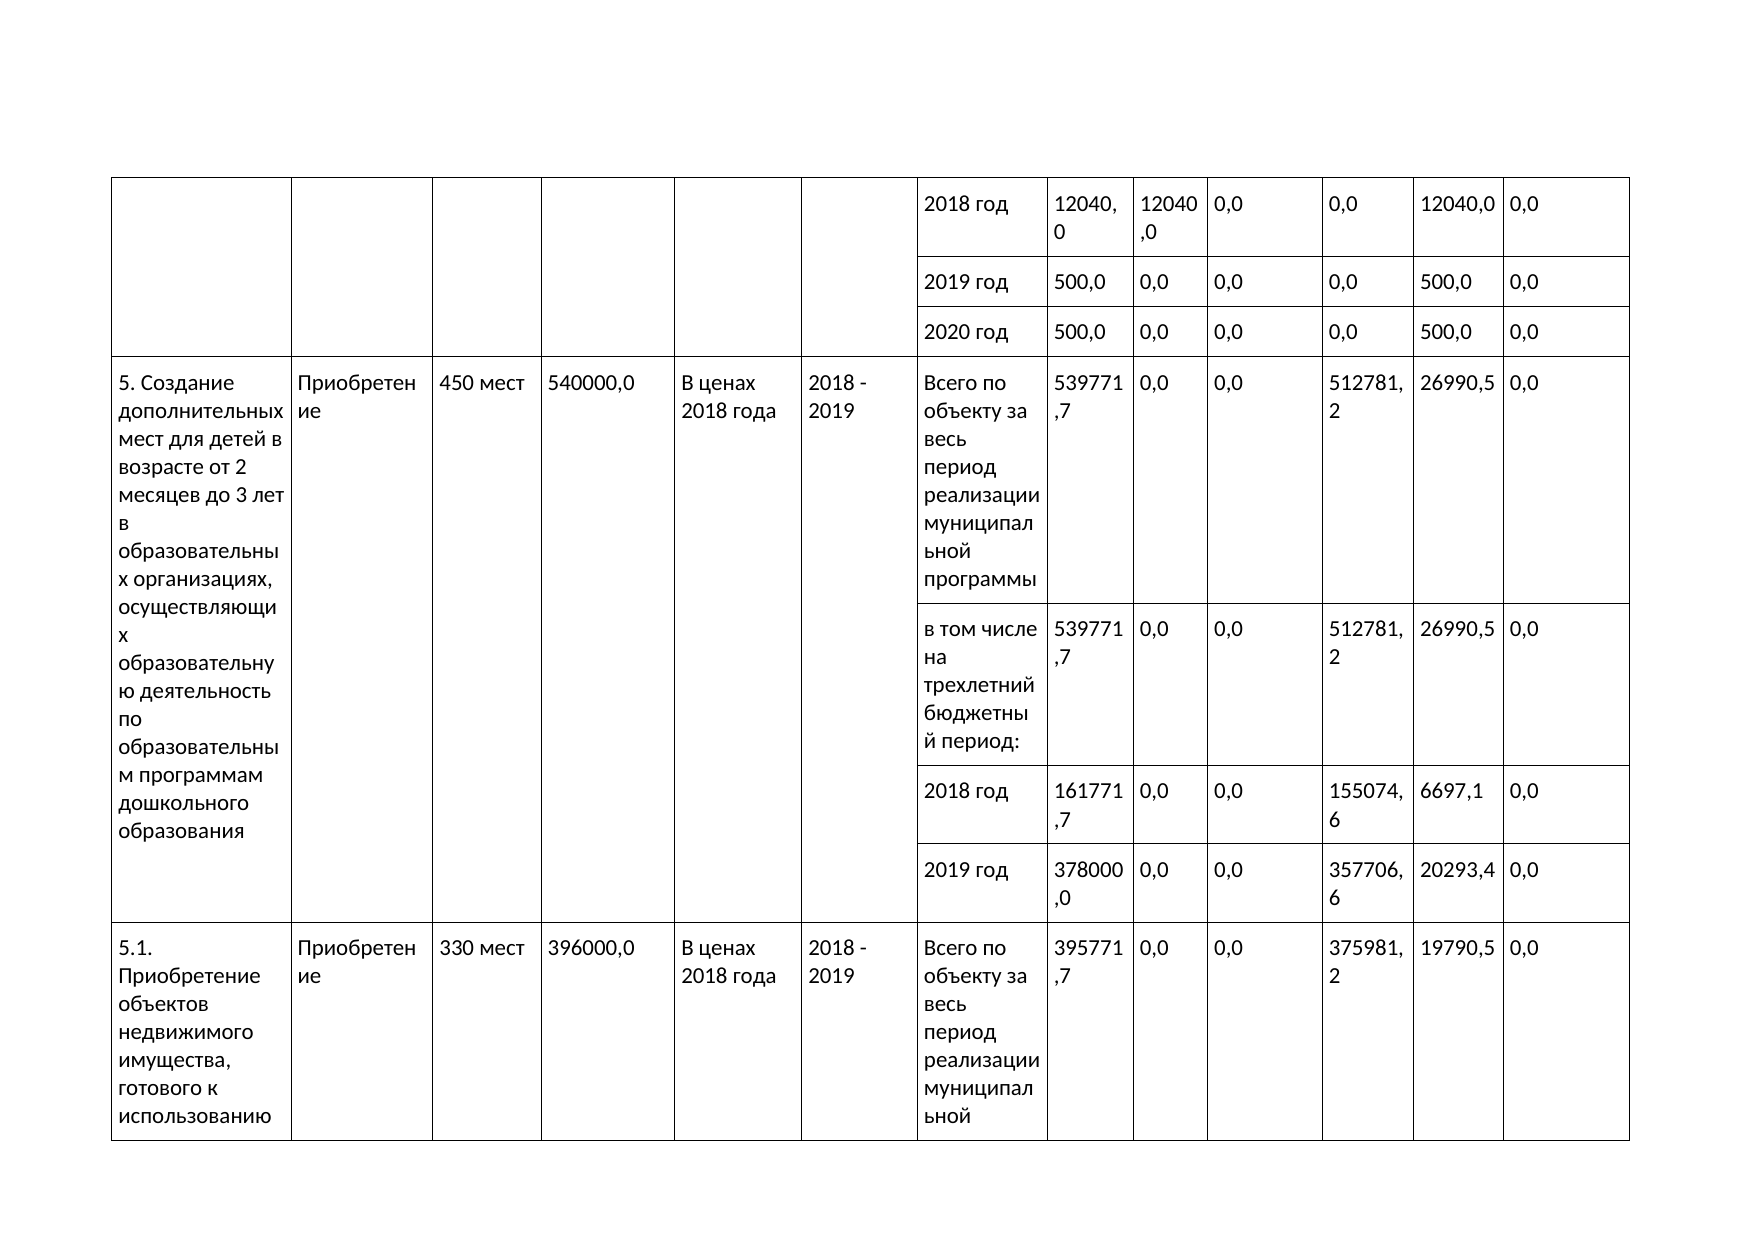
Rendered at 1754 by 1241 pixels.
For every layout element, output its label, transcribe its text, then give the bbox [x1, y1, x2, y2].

table_cell 26990,5 [1414, 604, 1503, 765]
table_cell 0,0 [1208, 178, 1322, 256]
table_cell 26990,5 [1414, 357, 1503, 603]
table_cell 0,0 [1134, 604, 1207, 765]
table_cell 500,0 [1048, 307, 1133, 356]
table_cell 0,0 [1208, 604, 1322, 765]
table_cell 375981,2 [1323, 923, 1413, 1140]
table_cell 2018 год [918, 766, 1047, 843]
table_cell 0,0 [1208, 766, 1322, 843]
table_cell 0,0 [1323, 178, 1413, 256]
table_cell 0,0 [1134, 357, 1207, 603]
table_cell 2018 год [918, 178, 1047, 256]
table_cell 395771,7 [1048, 923, 1133, 1140]
table_cell 0,0 [1208, 257, 1322, 306]
table_cell 0,0 [1504, 257, 1629, 306]
table_cell 330 мест [433, 923, 541, 1140]
table_cell 12040,0 [1048, 178, 1133, 256]
table_cell 2018 - 2019 [802, 357, 917, 922]
table_cell 0,0 [1504, 923, 1629, 1140]
table_cell 0,0 [1323, 257, 1413, 306]
table_cell В ценах 2018 года [675, 923, 801, 1140]
table_cell 6697,1 [1414, 766, 1503, 843]
table_cell 0,0 [1208, 307, 1322, 356]
table_cell Приобретение [292, 923, 432, 1140]
table_cell 357706,6 [1323, 844, 1413, 922]
table_cell 0,0 [1504, 604, 1629, 765]
table_cell В ценах 2018 года [675, 357, 801, 922]
table_cell 12040,0 [1414, 178, 1503, 256]
table_cell 19790,5 [1414, 923, 1503, 1140]
table_cell 12040,0 [1134, 178, 1207, 256]
table_cell 0,0 [1504, 766, 1629, 843]
table_cell 512781,2 [1323, 357, 1413, 603]
table_cell 2019 год [918, 844, 1047, 922]
table_cell 500,0 [1414, 257, 1503, 306]
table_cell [918, 357, 1047, 603]
table_cell 378000,0 [1048, 844, 1133, 922]
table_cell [918, 923, 1047, 1140]
table_cell 0,0 [1208, 923, 1322, 1140]
table_cell 450 мест [433, 357, 541, 922]
table_cell 500,0 [1048, 257, 1133, 306]
table_cell 512781,2 [1323, 604, 1413, 765]
table_cell в том числе на трехлетний бюджетный период: [918, 604, 1047, 765]
table_cell 0,0 [1134, 923, 1207, 1140]
table_cell 0,0 [1134, 766, 1207, 843]
table_cell 540000,0 [542, 357, 674, 922]
table_cell 0,0 [1208, 844, 1322, 922]
table_cell 0,0 [1504, 357, 1629, 603]
table_cell 0,0 [1208, 357, 1322, 603]
table_cell 0,0 [1504, 844, 1629, 922]
table_cell 0,0 [1504, 178, 1629, 256]
table_cell 0,0 [1134, 257, 1207, 306]
table_cell 396000,0 [542, 923, 674, 1140]
table_cell 2018 - 2019 [802, 923, 917, 1140]
table_cell 155074,6 [1323, 766, 1413, 843]
table_cell 2020 год [918, 307, 1047, 356]
table_cell 0,0 [1323, 307, 1413, 356]
table_cell 161771,7 [1048, 766, 1133, 843]
table_cell 0,0 [1134, 307, 1207, 356]
table_cell 0,0 [1504, 307, 1629, 356]
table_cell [112, 923, 291, 1140]
table_cell 500,0 [1414, 307, 1503, 356]
table_cell Приобретение [292, 357, 432, 922]
table_cell 539771,7 [1048, 357, 1133, 603]
table_cell 2019 год [918, 257, 1047, 306]
table_cell 0,0 [1134, 844, 1207, 922]
table_cell 539771,7 [1048, 604, 1133, 765]
table_cell 20293,4 [1414, 844, 1503, 922]
table_cell 5. Создание дополнительных мест для детей в возрасте от 2 месяцев до 3 лет в образовательных организациях, осуществляющих образовательную деятельность по образовательным программам дошкольного образования [112, 357, 291, 922]
